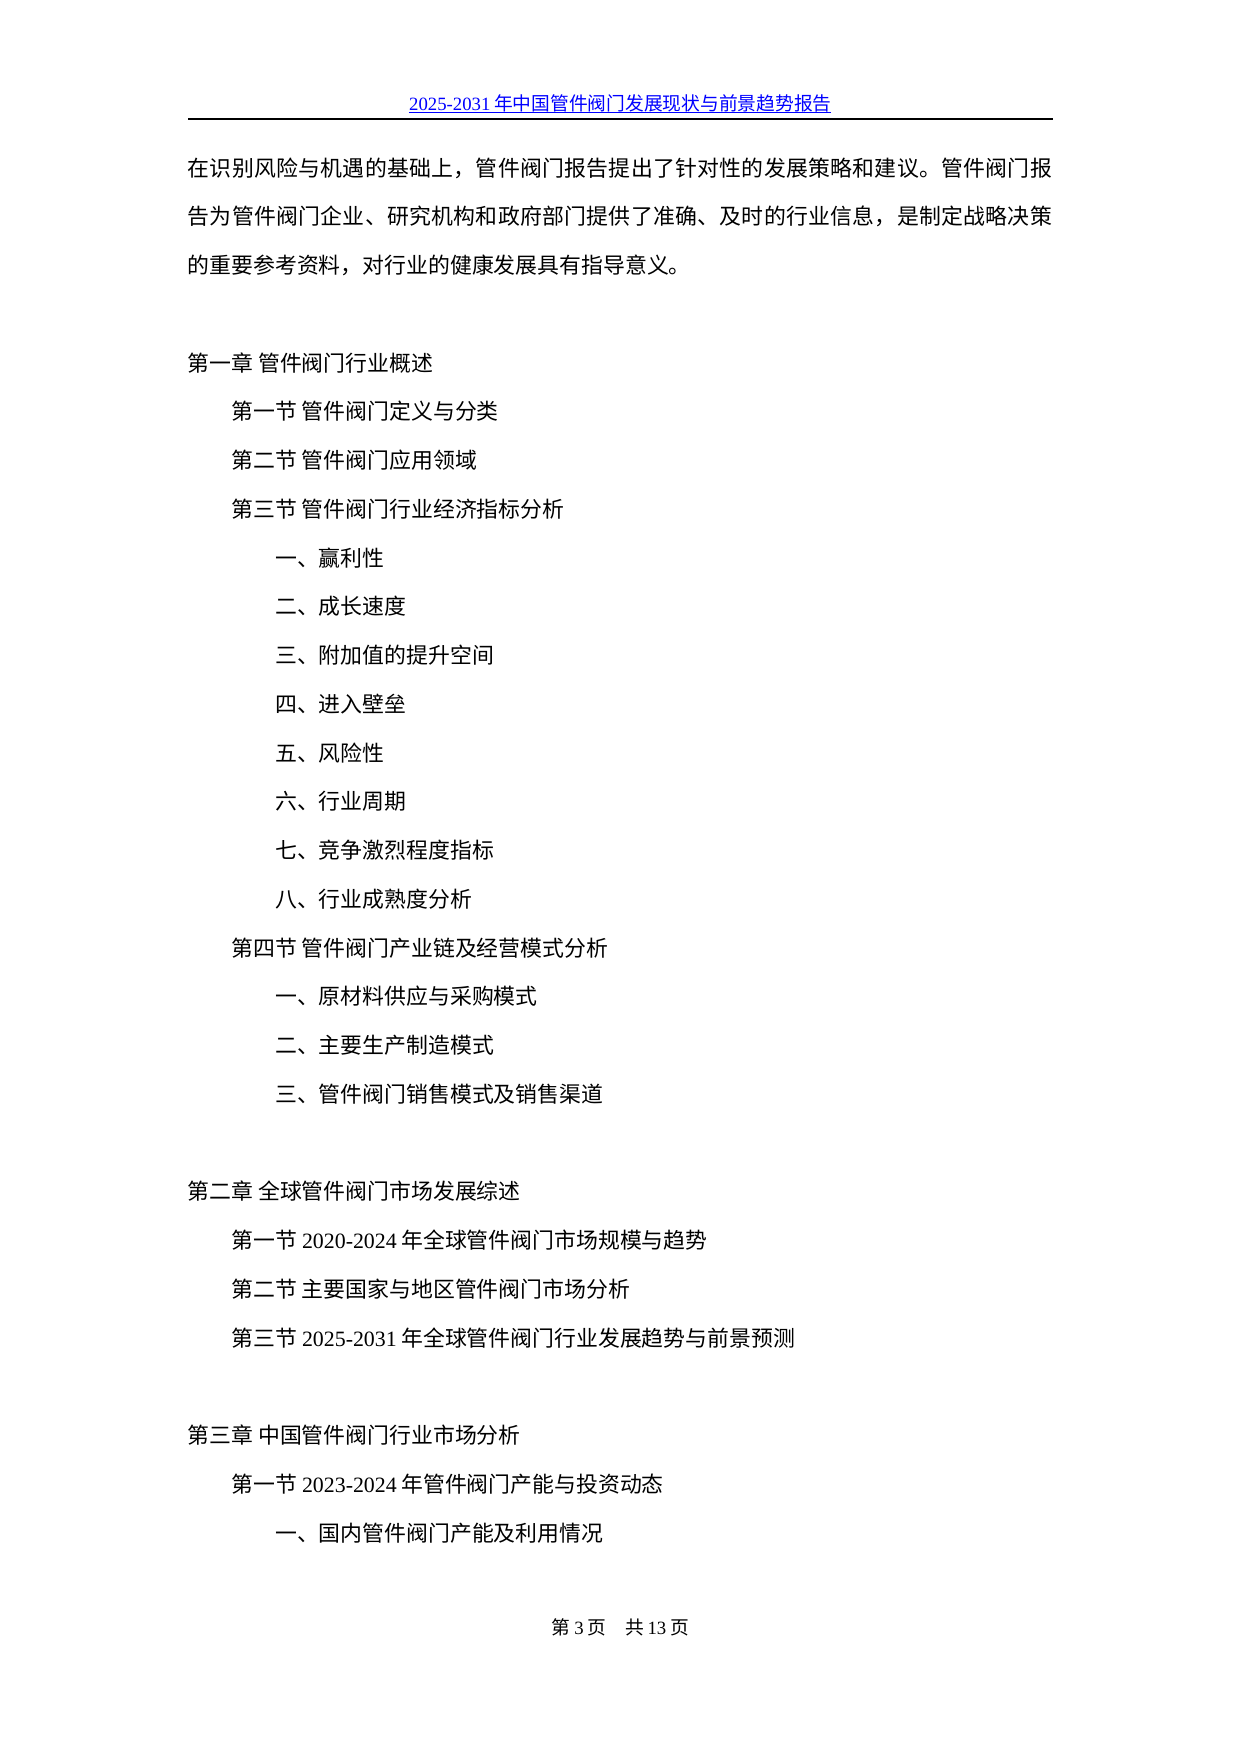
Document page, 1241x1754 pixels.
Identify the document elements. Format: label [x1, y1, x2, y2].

text [187, 150, 1053, 1548]
